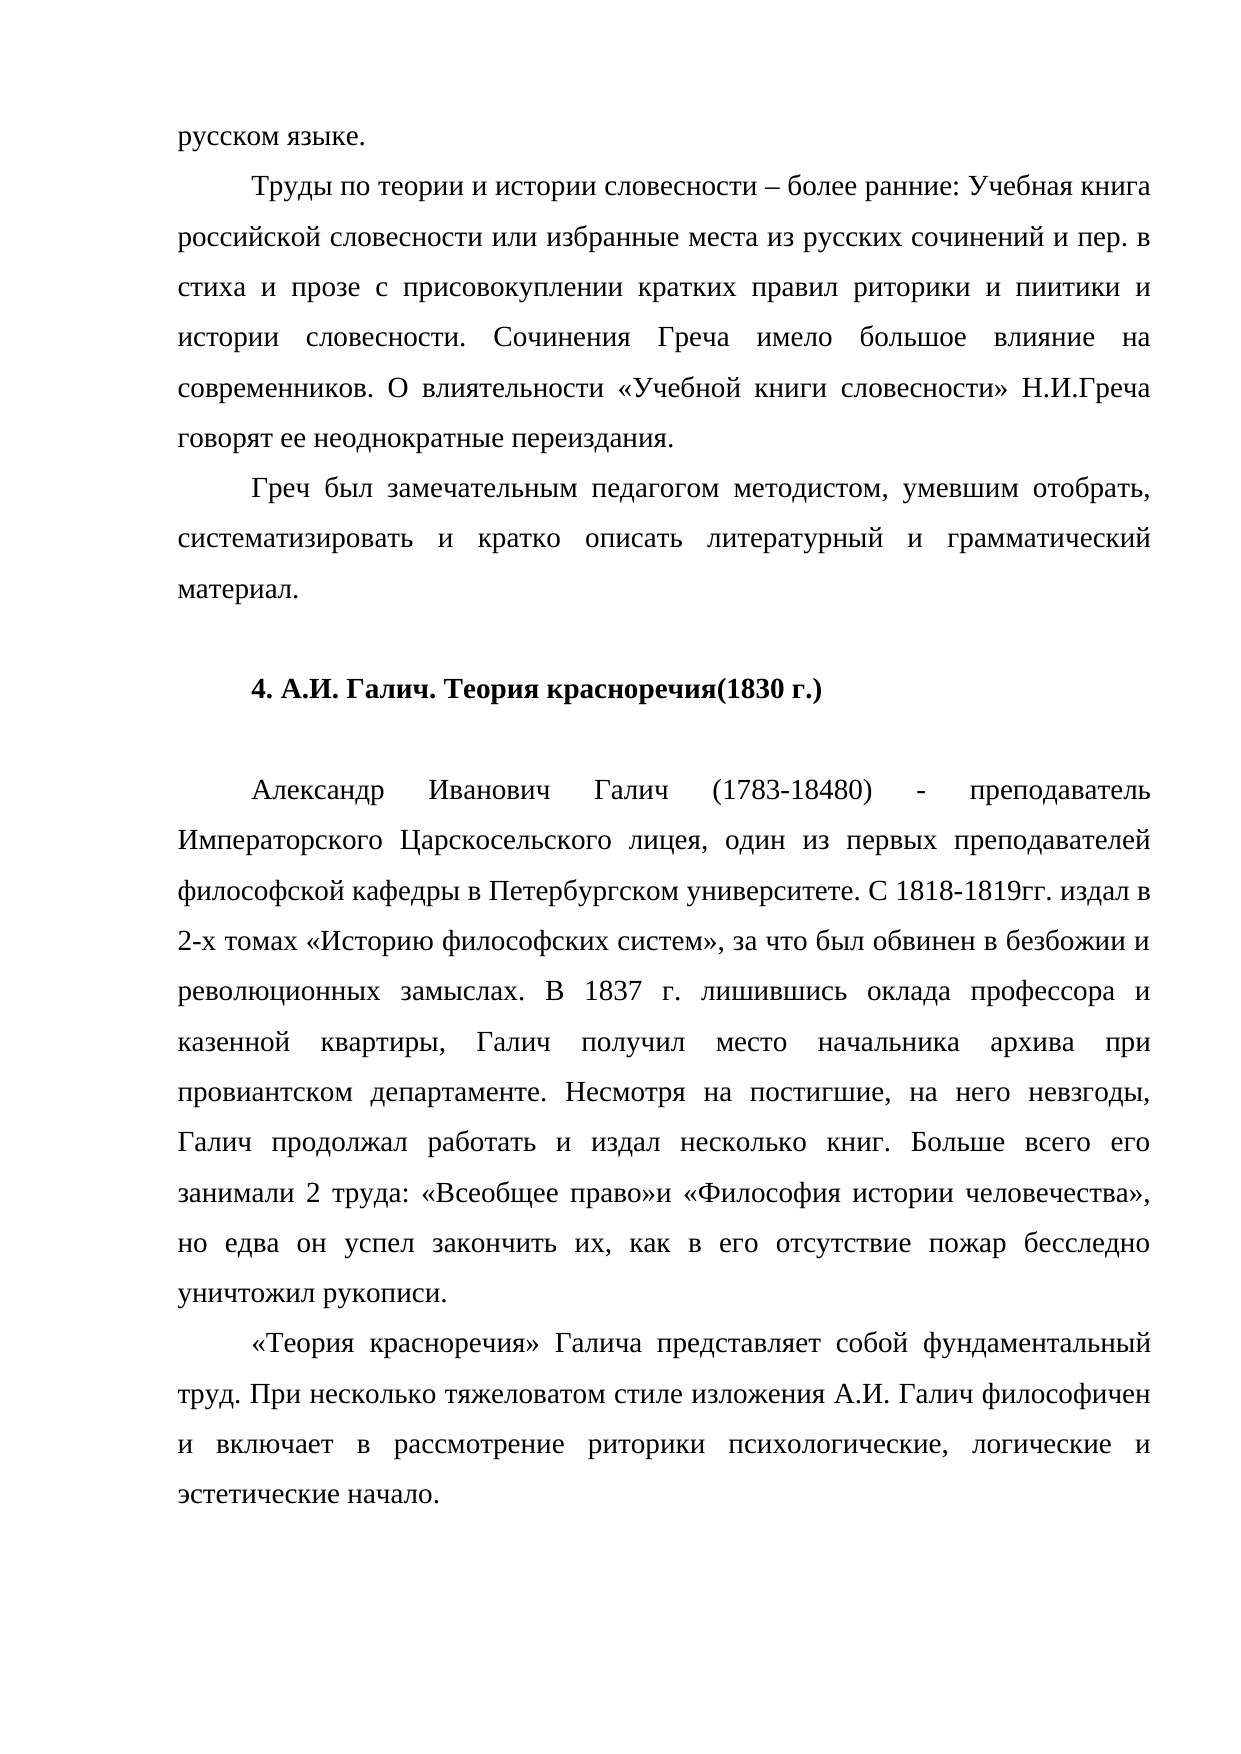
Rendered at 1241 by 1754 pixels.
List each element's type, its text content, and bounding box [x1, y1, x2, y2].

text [177, 118, 1152, 152]
text Греч был замечательным педагогом методистом, умевшим отобрать, систематизировать и кратко описать литературный и грамматический материал. [177, 470, 1152, 604]
text Александр Иванович Галич (1783-18480) - преподаватель Императорского Царскосельского лицея, один из первых преподавателей философской кафедры в Петербургском университете. С 1818-1819гг. издал в 2-х томах «Историю философских систем», за что был обвинен в безбожии и революционных замыслах. В 1837 г. лишившись оклада профессора и казенной квартиры, Галич получил место начальника архива при провиантском департаменте. Несмотря на постигшие, на него невзгоды, Галич продолжал работать и издал несколько книг. Больше всего его занимали 2 труда: «Всеобщее право»и «Философия истории человечества», но едва он успел закончить их, как в его отсутствие пожар бесследно уничтожил рукописи. [177, 772, 1152, 1309]
text «Теория красноречия» Галича представляет собой фундаментальный труд. При несколько тяжеловатом стиле изложения А.И. Галич философичен и включает в рассмотрение риторики психологические, логические и эстетические начало. [177, 1326, 1152, 1510]
text Труды по теории и истории словесности – более ранние: Учебная книга российской словесности или избранные места из русских сочинений и пер. в стиха и прозе с присовокуплении кратких правил риторики и пиитики и истории словесности. Сочинения Греча имело большое влияние на современников. О влиятельности «Учебной книги словесности» Н.И.Греча говорят ее неоднократные переиздания. [177, 168, 1152, 453]
list А.И. Галич. Теория красноречия(1830 г.) [177, 672, 1152, 705]
